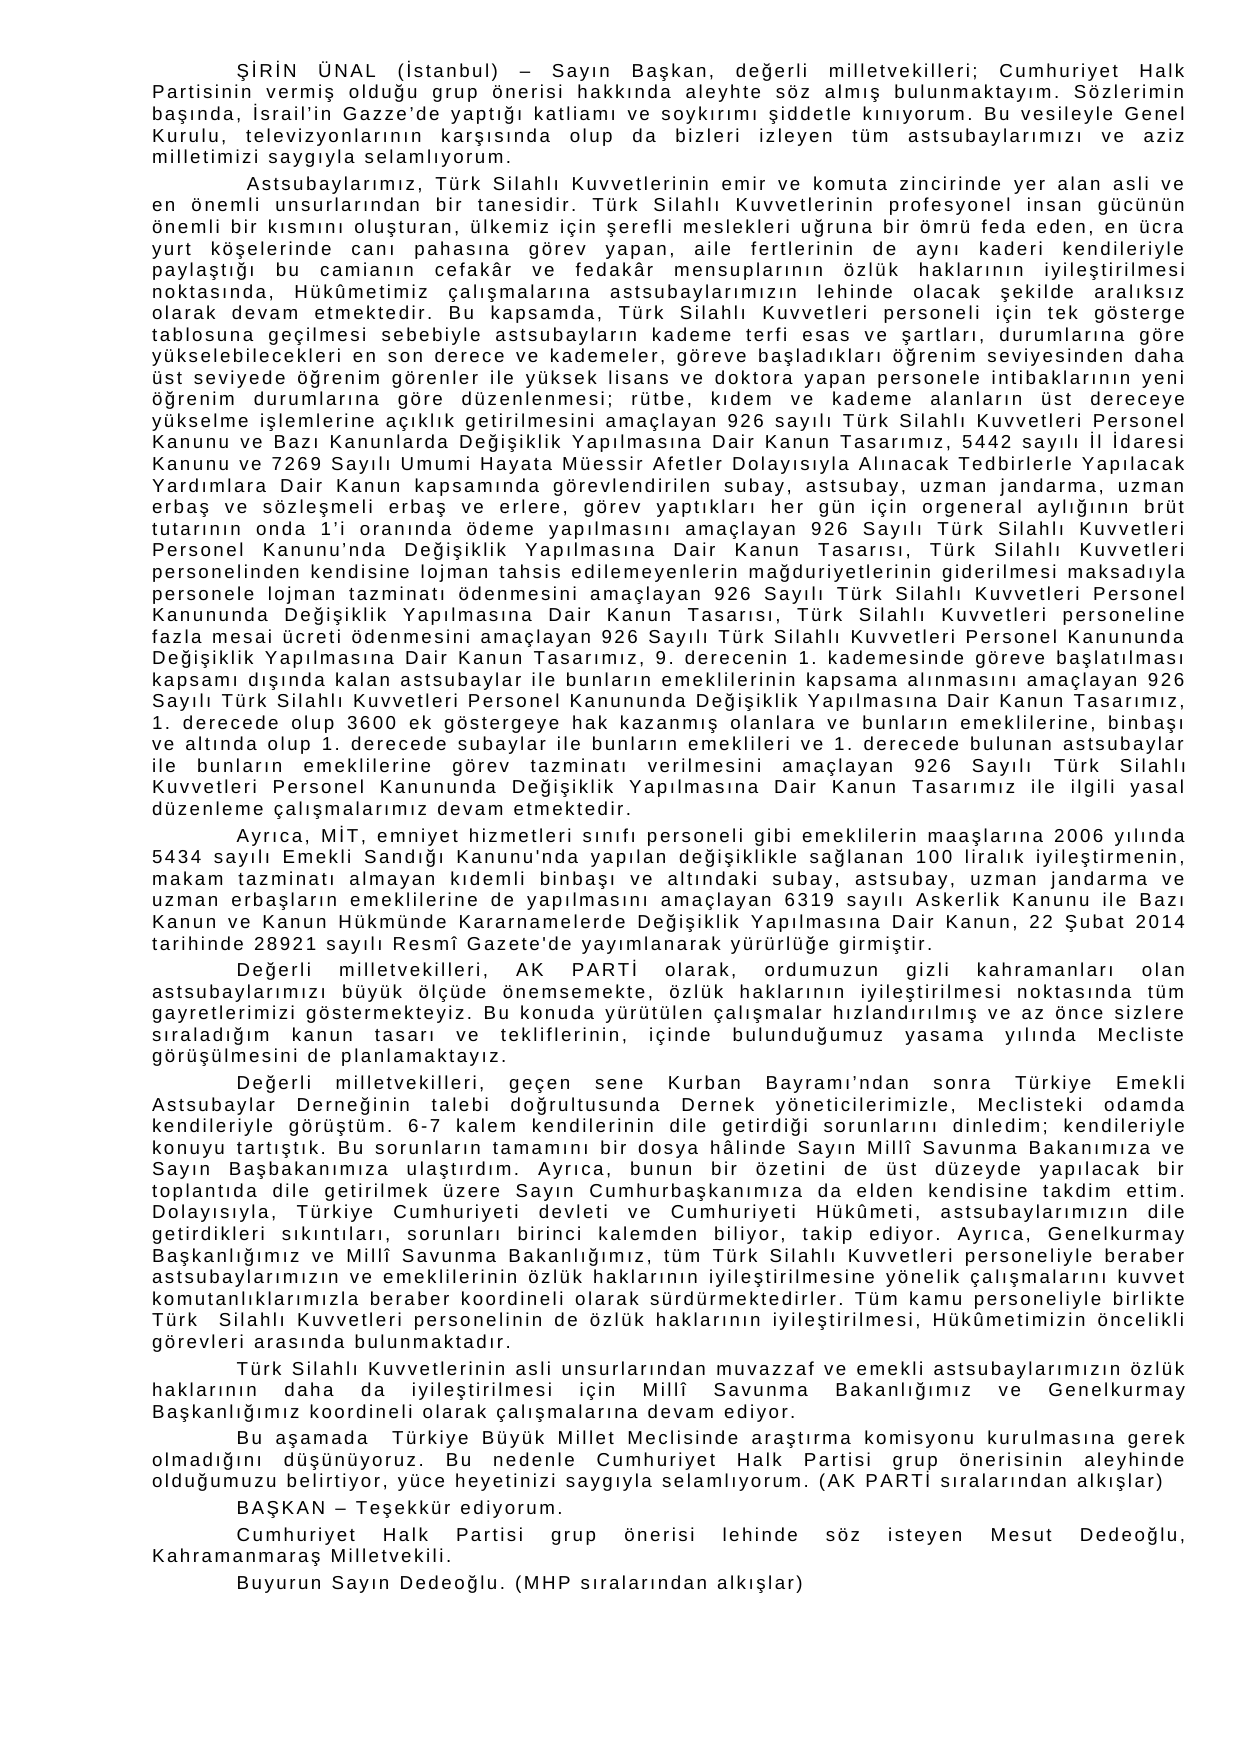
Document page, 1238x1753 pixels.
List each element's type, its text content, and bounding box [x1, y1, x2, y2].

text Ayrıca, MİT, emniyet hizmetleri sınıfı personeli gibi emeklilerin maaşlarına 2006 yılında 5434 sayılı Emekli Sandığı Kanunu'nda yapılan değişiklikle sağlanan 100 liralık iyileştirmenin, makam tazminatı almayan kıdemli binbaşı ve altındaki subay, astsubay, uzman jandarma ve uzman erbaşların emeklilerine de yapılmasını amaçlayan 6319 sayılı Askerlik Kanunu ile Bazı Kanun ve Kanun Hükmünde Kararnamelerde Değişiklik Yapılmasına Dair Kanun, 22 Şubat 2014 tarihinde 28921 sayılı Resmî Gazete'de yayımlanarak yürürlüğe girmiştir. [152, 824, 1186, 954]
text Değerli milletvekilleri, geçen sene Kurban Bayramı’ndan sonra Türkiye Emekli Astsubaylar Derneğinin talebi doğrultusunda Dernek yöneticilerimizle, Meclisteki odamda kendileriyle görüştüm. 6-7 kalem kendilerinin dile getirdiği sorunlarını dinledim; kendileriyle konuyu tartıştık. Bu sorunların tamamını bir dosya hâlinde Sayın Millî Savunma Bakanımıza ve Sayın Başbakanımıza ulaştırdım. Ayrıca, bunun bir özetini de üst düzeyde yapılacak bir toplantıda dile getirilmek üzere Sayın Cumhurbaşkanımıza da elden kendisine takdim ettim. Dolayısıyla, Türkiye Cumhuriyeti devleti ve Cumhuriyeti Hükûmeti, astsubaylarımızın dile getirdikleri sıkıntıları, sorunları birinci kalemden biliyor, takip ediyor. Ayrıca, Genelkurmay Başkanlığımız ve Millî Savunma Bakanlığımız, tüm Türk Silahlı Kuvvetleri personeliyle beraber astsubaylarımızın ve emeklilerinin özlük haklarının iyileştirilmesine yönelik çalışmalarını kuvvet komutanlıklarımızla beraber koordineli olarak sürdürmektedirler. Tüm kamu personeliyle birlikte Türk Silahlı Kuvvetleri personelinin de özlük haklarının iyileştirilmesi, Hükûmetimizin öncelikli görevleri arasında bulunmaktadır. [152, 1072, 1186, 1352]
text Bu aşamada Türkiye Büyük Millet Meclisinde araştırma komisyonu kurulmasına gerek olmadığını düşünüyoruz. Bu nedenle Cumhuriyet Halk Partisi grup önerisinin aleyhinde olduğumuzu belirtiyor, yüce heyetinizi saygıyla selamlıyorum. (AK PARTİ sıralarından alkışlar) [152, 1427, 1186, 1492]
text Türk Silahlı Kuvvetlerinin asli unsurlarından muvazzaf ve emekli astsubaylarımızın özlük haklarının daha da iyileştirilmesi için Millî Savunma Bakanlığımız ve Genelkurmay Başkanlığımız koordineli olarak çalışmalarına devam ediyor. [152, 1357, 1186, 1422]
text BAŞKAN – Teşekkür ediyorum. [152, 1497, 1186, 1518]
text ŞİRİN ÜNAL (İstanbul) – Sayın Başkan, değerli milletvekilleri; Cumhuriyet Halk Partisinin vermiş olduğu grup önerisi hakkında aleyhte söz almış bulunmaktayım. Sözlerimin başında, İsrail’in Gazze’de yaptığı katliamı ve soykırımı şiddetle kınıyorum. Bu vesileyle Genel Kurulu, televizyonlarının karşısında olup da bizleri izleyen tüm astsubaylarımızı ve aziz milletimizi saygıyla selamlıyorum. [152, 60, 1186, 167]
text Değerli milletvekilleri, AK PARTİ olarak, ordumuzun gizli kahramanları olan astsubaylarımızı büyük ölçüde önemsemekte, özlük haklarının iyileştirilmesi noktasında tüm gayretlerimizi göstermekteyiz. Bu konuda yürütülen çalışmalar hızlandırılmış ve az önce sizlere sıraladığım kanun tasarı ve tekliflerinin, içinde bulunduğumuz yasama yılında Mecliste görüşülmesini de planlamaktayız. [152, 959, 1186, 1067]
text Buyurun Sayın Dedeoğlu. (MHP sıralarından alkışlar) [152, 1572, 1186, 1593]
text Astsubaylarımız, Türk Silahlı Kuvvetlerinin emir ve komuta zincirinde yer alan asli ve en önemli unsurlarından bir tanesidir. Türk Silahlı Kuvvetlerinin profesyonel insan gücünün önemli bir kısmını oluşturan, ülkemiz için şerefli meslekleri uğruna bir ömrü feda eden, en ücra yurt köşelerinde canı pahasına görev yapan, aile fertlerinin de aynı kaderi kendileriyle paylaştığı bu camianın cefakâr ve fedakâr mensuplarının özlük haklarının iyileştirilmesi noktasında, Hükûmetimiz çalışmalarına astsubaylarımızın lehinde olacak şekilde aralıksız olarak devam etmektedir. Bu kapsamda, Türk Silahlı Kuvvetleri personeli için tek gösterge tablosuna geçilmesi sebebiyle astsubayların kademe terfi esas ve şartları, durumlarına göre yükselebilecekleri en son derece ve kademeler, göreve başladıkları öğrenim seviyesinden daha üst seviyede öğrenim görenler ile yüksek lisans ve doktora yapan personele intibaklarının yeni öğrenim durumlarına göre düzenlenmesi; rütbe, kıdem ve kademe alanların üst dereceye yükselme işlemlerine açıklık getirilmesini amaçlayan 926 sayılı Türk Silahlı Kuvvetleri Personel Kanunu ve Bazı Kanunlarda Değişiklik Yapılmasına Dair Kanun Tasarımız, 5442 sayılı İl İdaresi Kanunu ve 7269 Sayılı Umumi Hayata Müessir Afetler Dolayısıyla Alınacak Tedbirlerle Yapılacak Yardımlara Dair Kanun kapsamında görevlendirilen subay, astsubay, uzman jandarma, uzman erbaş ve sözleşmeli erbaş ve erlere, görev yaptıkları her gün için orgeneral aylığının brüt tutarının onda 1’i oranında ödeme yapılmasını amaçlayan 926 Sayılı Türk Silahlı Kuvvetleri Personel Kanunu’nda Değişiklik Yapılmasına Dair Kanun Tasarısı, Türk Silahlı Kuvvetleri personelinden kendisine lojman tahsis edilemeyenlerin mağduriyetlerinin giderilmesi maksadıyla personele lojman tazminatı ödenmesini amaçlayan 926 Sayılı Türk Silahlı Kuvvetleri Personel Kanununda Değişiklik Yapılmasına Dair Kanun Tasarısı, Türk Silahlı Kuvvetleri personeline fazla mesai ücreti ödenmesini amaçlayan 926 Sayılı Türk Silahlı Kuvvetleri Personel Kanununda Değişiklik Yapılmasına Dair Kanun Tasarımız, 9. derecenin 1. kademesinde göreve başlatılması kapsamı dışında kalan astsubaylar ile bunların emeklilerinin kapsama alınmasını amaçlayan 926 Sayılı Türk Silahlı Kuvvetleri Personel Kanununda Değişiklik Yapılmasına Dair Kanun Tasarımız, 1. derecede olup 3600 ek göstergeye hak kazanmış olanlara ve bunların emeklilerine, binbaşı ve altında olup 1. derecede subaylar ile bunların emeklileri ve 1. derecede bulunan astsubaylar ile bunların emeklilerine görev tazminatı verilmesini amaçlayan 926 Sayılı Türk Silahlı Kuvvetleri Personel Kanununda Değişiklik Yapılmasına Dair Kanun Tasarımız ile ilgili yasal düzenleme çalışmalarımız devam etmektedir. [152, 173, 1186, 819]
text Cumhuriyet Halk Partisi grup önerisi lehinde söz isteyen Mesut Dedeoğlu, Kahramanmaraş Milletvekili. [152, 1524, 1186, 1567]
